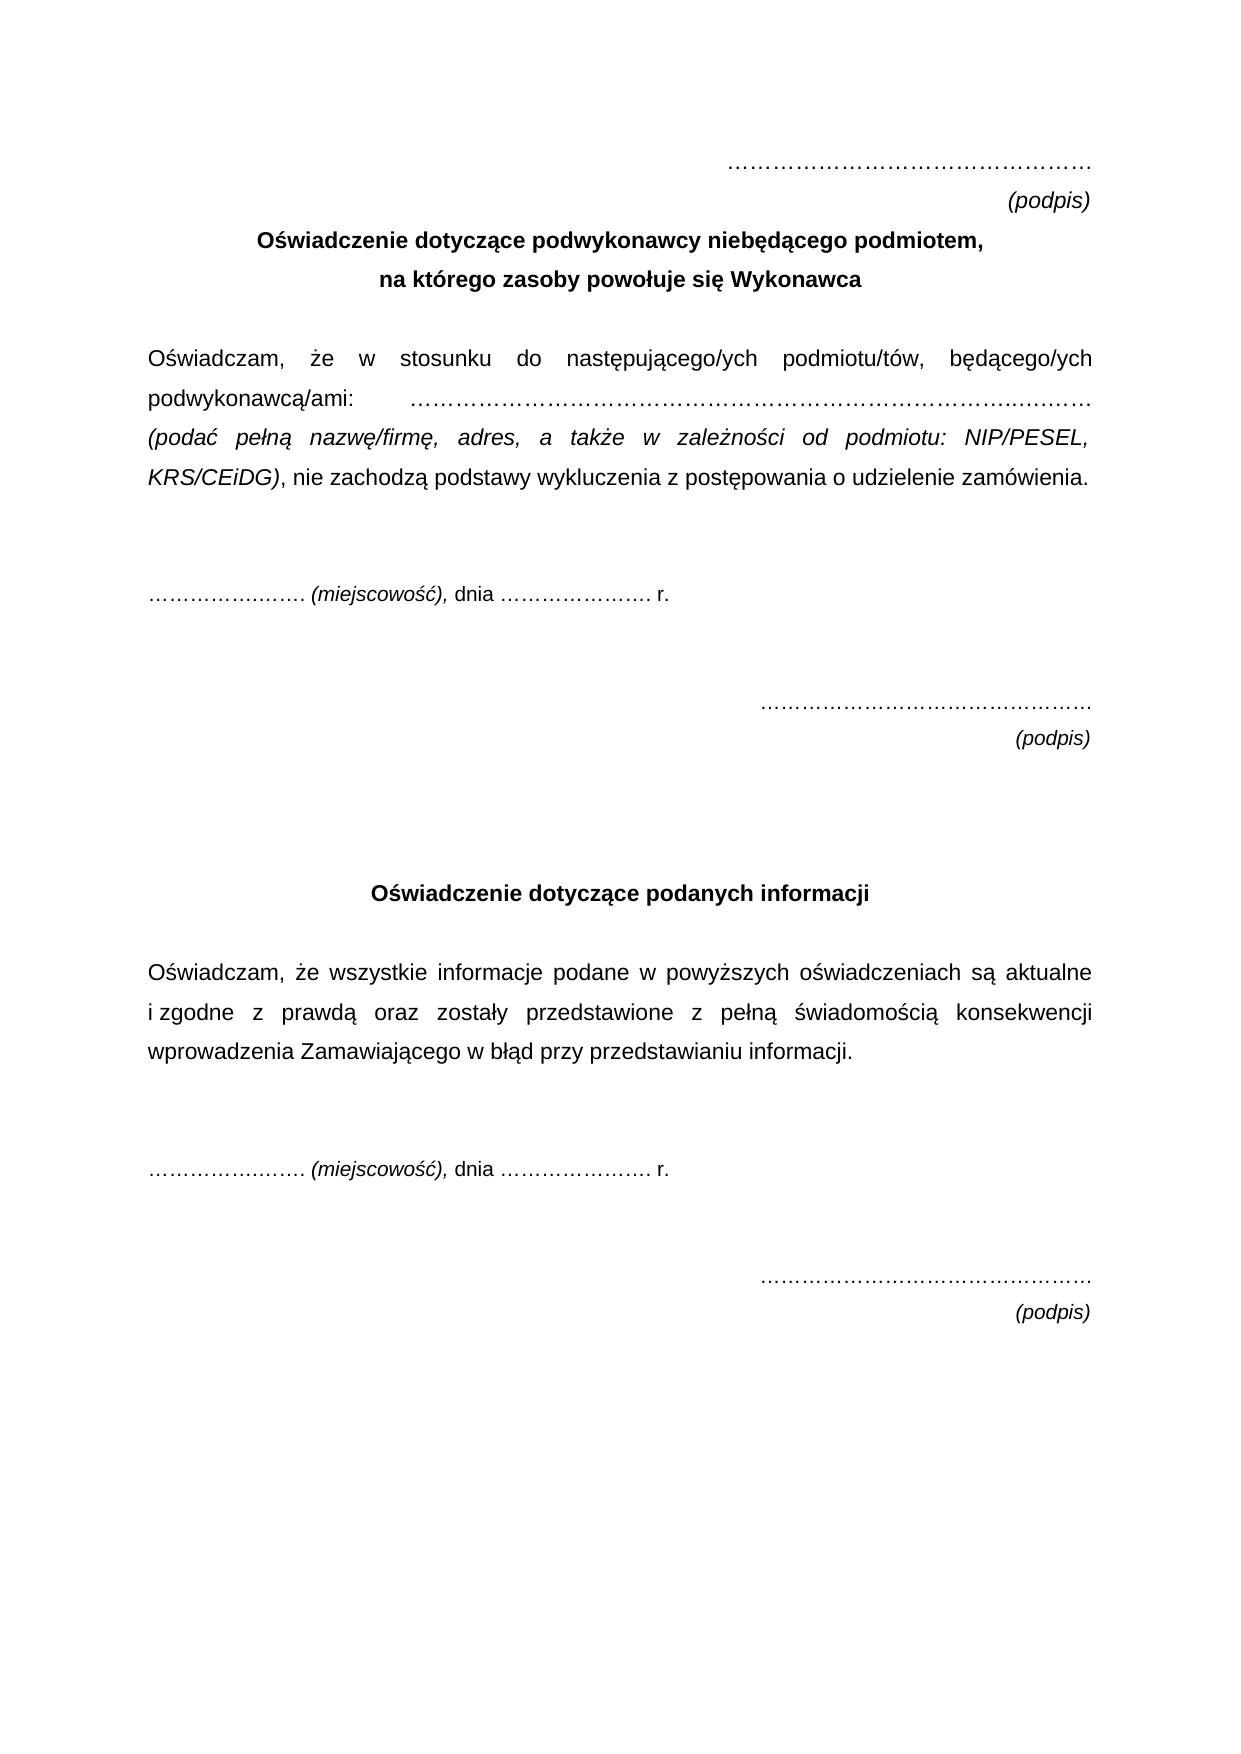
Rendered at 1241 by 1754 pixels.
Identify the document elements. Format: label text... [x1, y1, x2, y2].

text ………………………………………… [148, 1264, 1093, 1288]
text (podpis) [738, 1300, 1093, 1324]
text …………….……. (miejscowość), dnia …………………. r. [148, 582, 1093, 606]
text (podpis) [738, 187, 1093, 213]
text na którego zasoby powołuje się Wykonawca [148, 266, 1093, 292]
text ………………………………………… [148, 690, 1093, 714]
text Oświadczam, że wszystkie informacje podane w powyższych oświadczeniach są aktualne i zgodne z prawdą oraz zostały przedstawione z pełną świadomością konsekwencji wprowadzenia Zamawiającego w błąd przy przedstawianiu informacji. [148, 959, 1093, 1064]
text ………………………………………… [148, 148, 1093, 174]
text Oświadczenie dotyczące podwykonawcy niebędącego podmiotem, [148, 227, 1093, 253]
text Oświadczenie dotyczące podanych informacji [148, 880, 1093, 906]
text (podpis) [738, 726, 1093, 749]
text …………….……. (miejscowość), dnia …………………. r. [148, 1156, 1093, 1180]
text Oświadczam, że w stosunku do następującego/ych podmiotu/tów, będącego/ych podwykonawcą/ami: ……………………………………………………………………..….…… (podać pełną nazwę/firmę, adres, a także w zależności od podmiotu: NIP/PESEL, KRS/CEiDG), nie zachodzą podstawy wykluczenia z postępowania o udzielenie zamówienia. [148, 345, 1093, 490]
